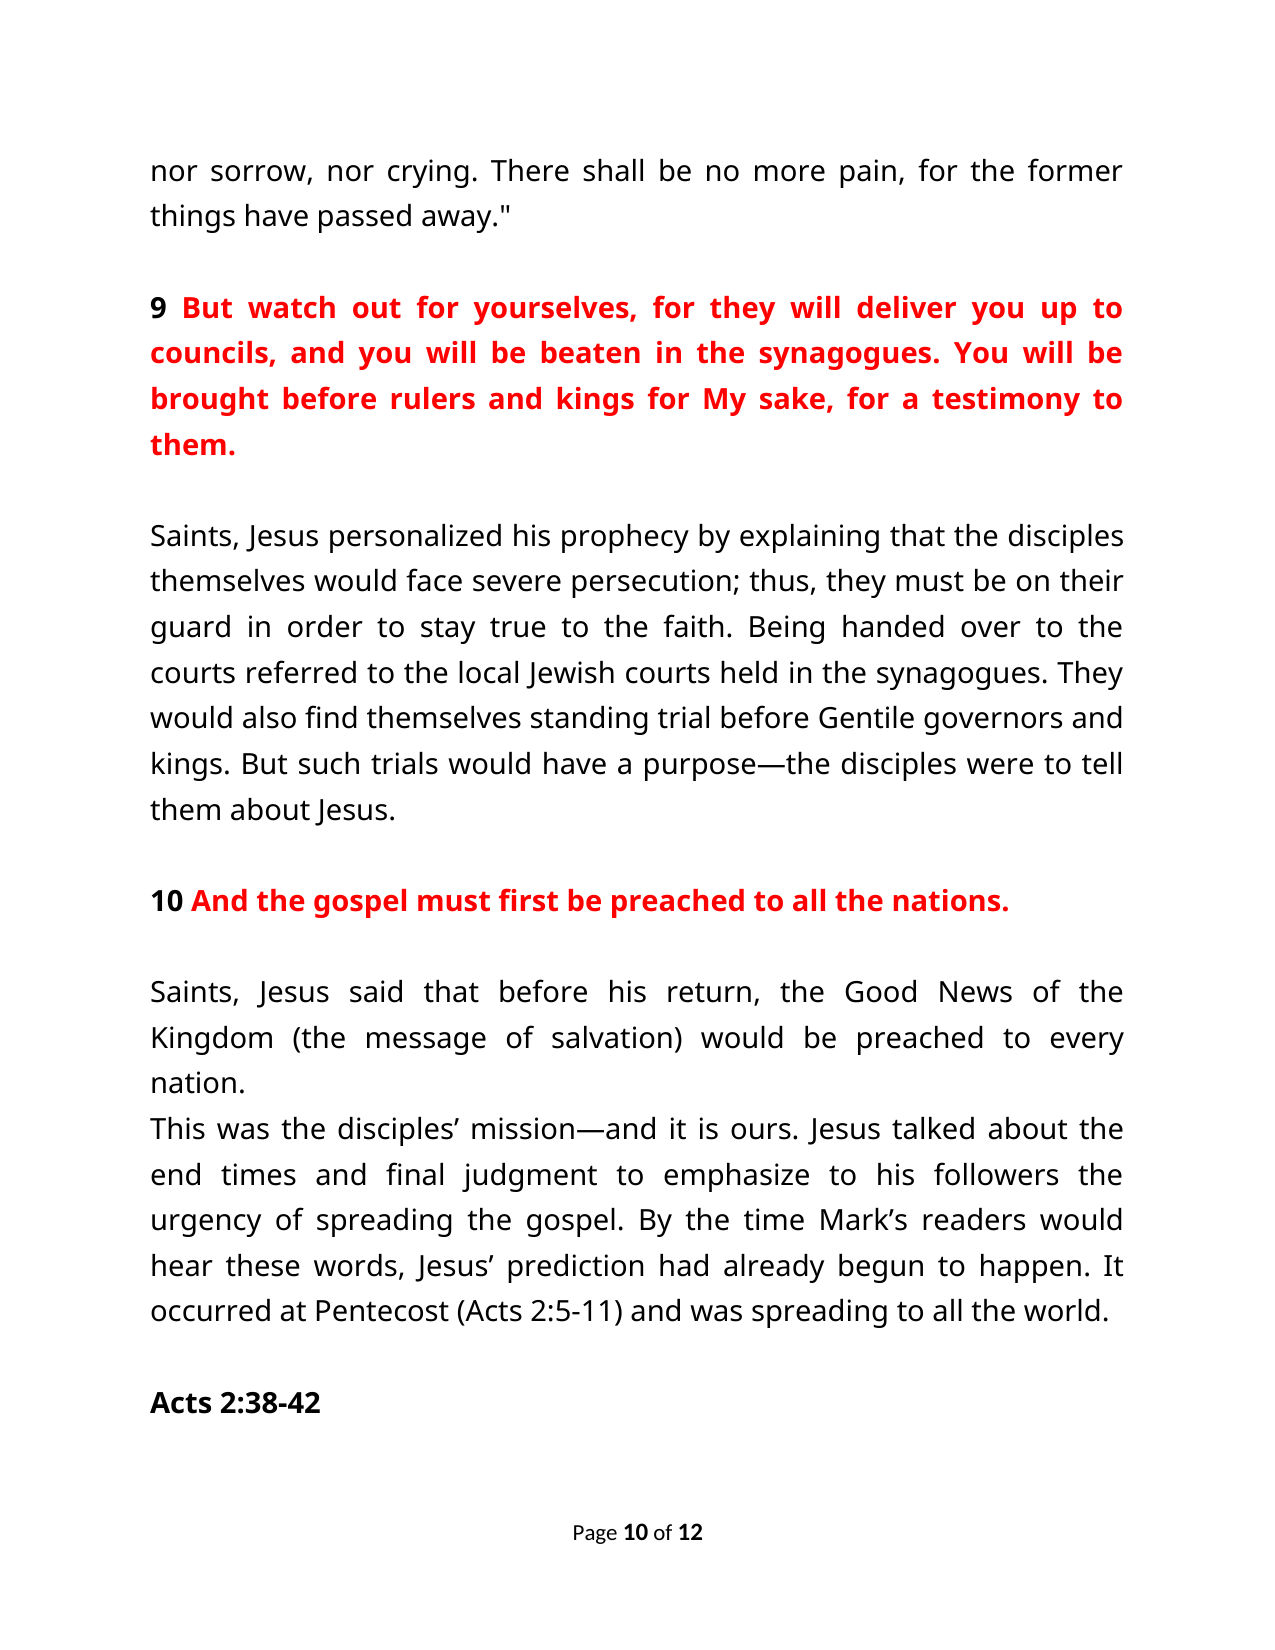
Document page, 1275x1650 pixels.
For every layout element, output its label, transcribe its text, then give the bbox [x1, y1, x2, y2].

text Acts 2:38-42 [150, 1382, 1125, 1422]
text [150, 150, 1125, 235]
text This was the disciples’ mission—and it is ours. Jesus talked about the end times and final judgment to emphasize to his followers the urgency of spreading the gospel. By the time Mark’s readers would hear these words, Jesus’ prediction had already begun to happen. It occurred at Pentecost (Acts 2:5-11) and was spreading to all the world. [150, 1108, 1125, 1330]
text Saints, Jesus personalized his prophecy by explaining that the disciples themselves would face severe persecution; thus, they must be on their guard in order to stay true to the faith. Being handed over to the courts referred to the local Jewish courts held in the synagogues. They would also find themselves standing trial before Gentile governors and kings. But such trials would have a purpose—the disciples were to tell them about Jesus. [150, 515, 1125, 828]
text 9 But watch out for yourselves, for they will deliver you up to councils, and you will be beaten in the synagogues. You will be brought before rulers and kings for My sake, for a testimony to them. [150, 287, 1125, 463]
text Saints, Jesus said that before his return, the Good News of the Kingdom (the message of salvation) would be preached to every nation. [150, 971, 1125, 1102]
text 10 And the gospel must first be preached to all the nations. [150, 880, 1125, 920]
